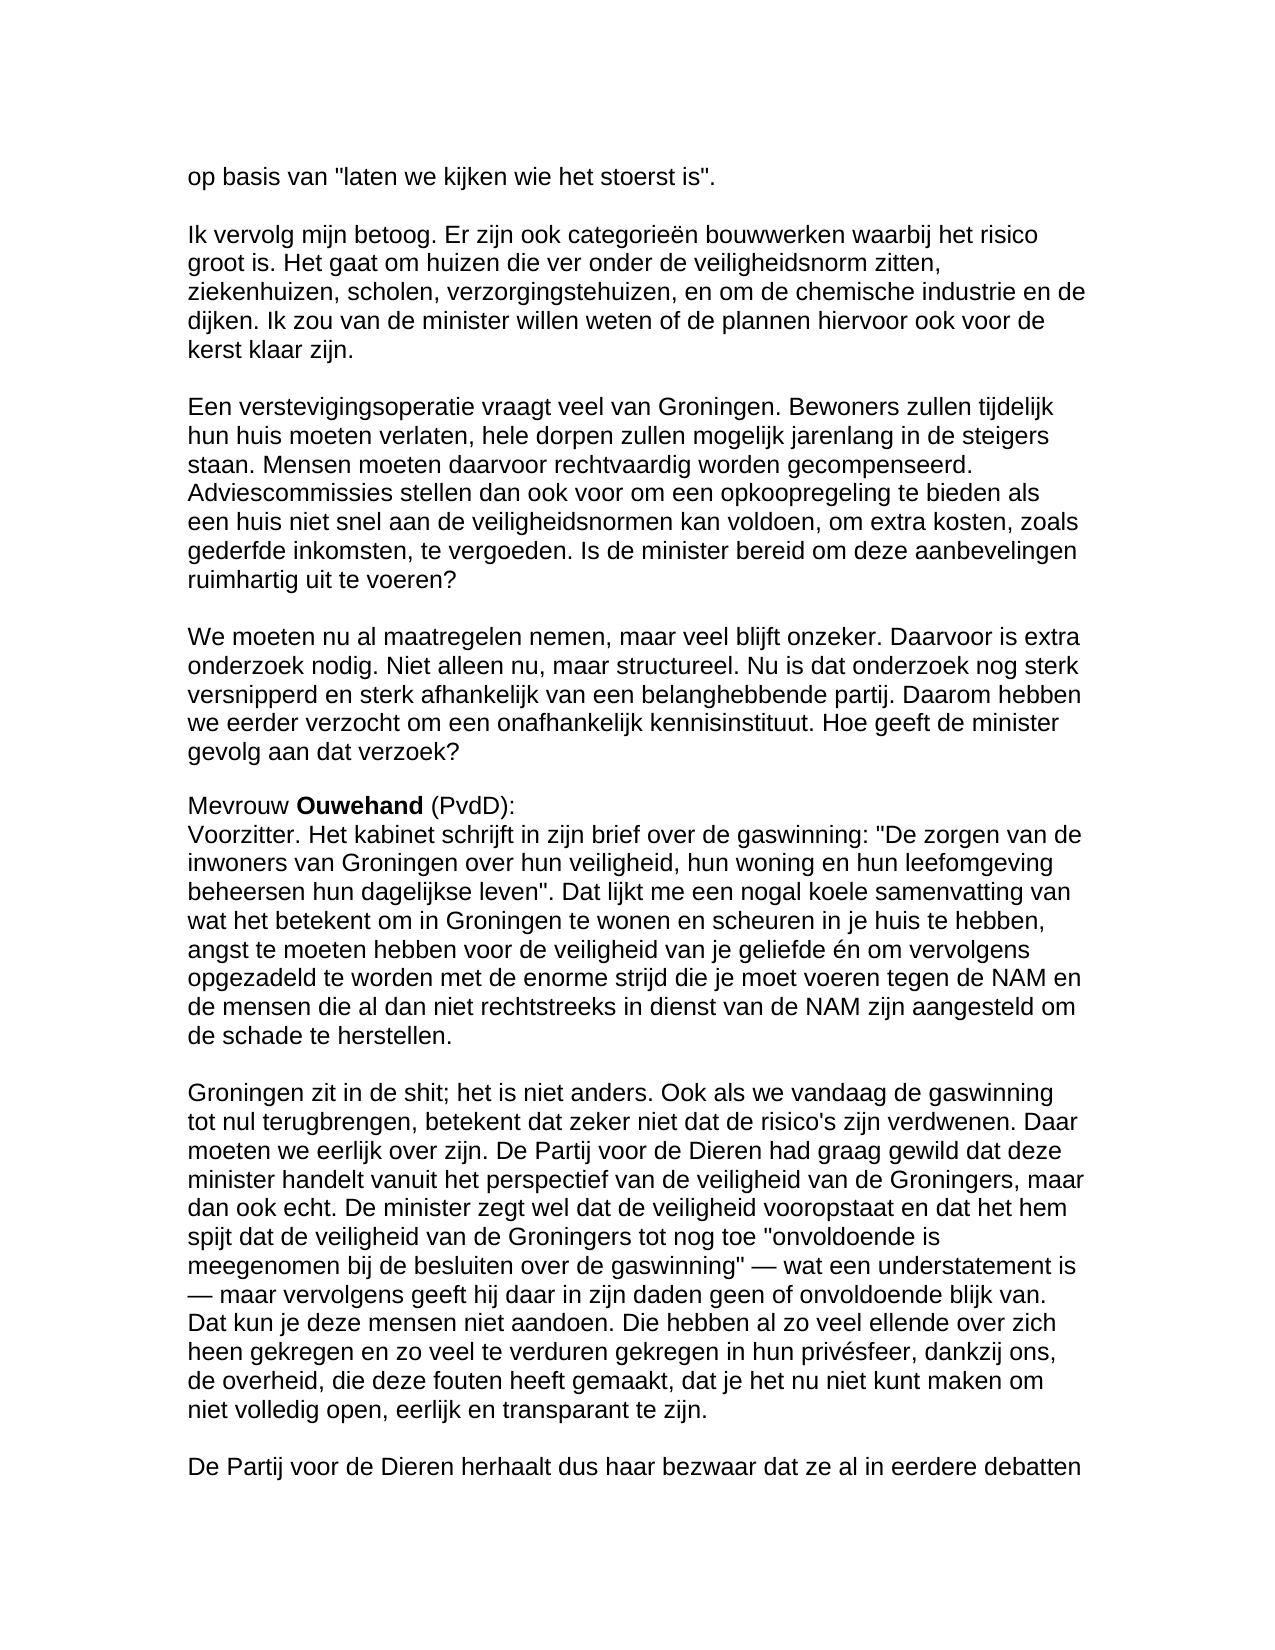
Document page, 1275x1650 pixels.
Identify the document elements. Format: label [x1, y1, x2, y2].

text [187, 162, 1087, 766]
text [187, 791, 1087, 1481]
